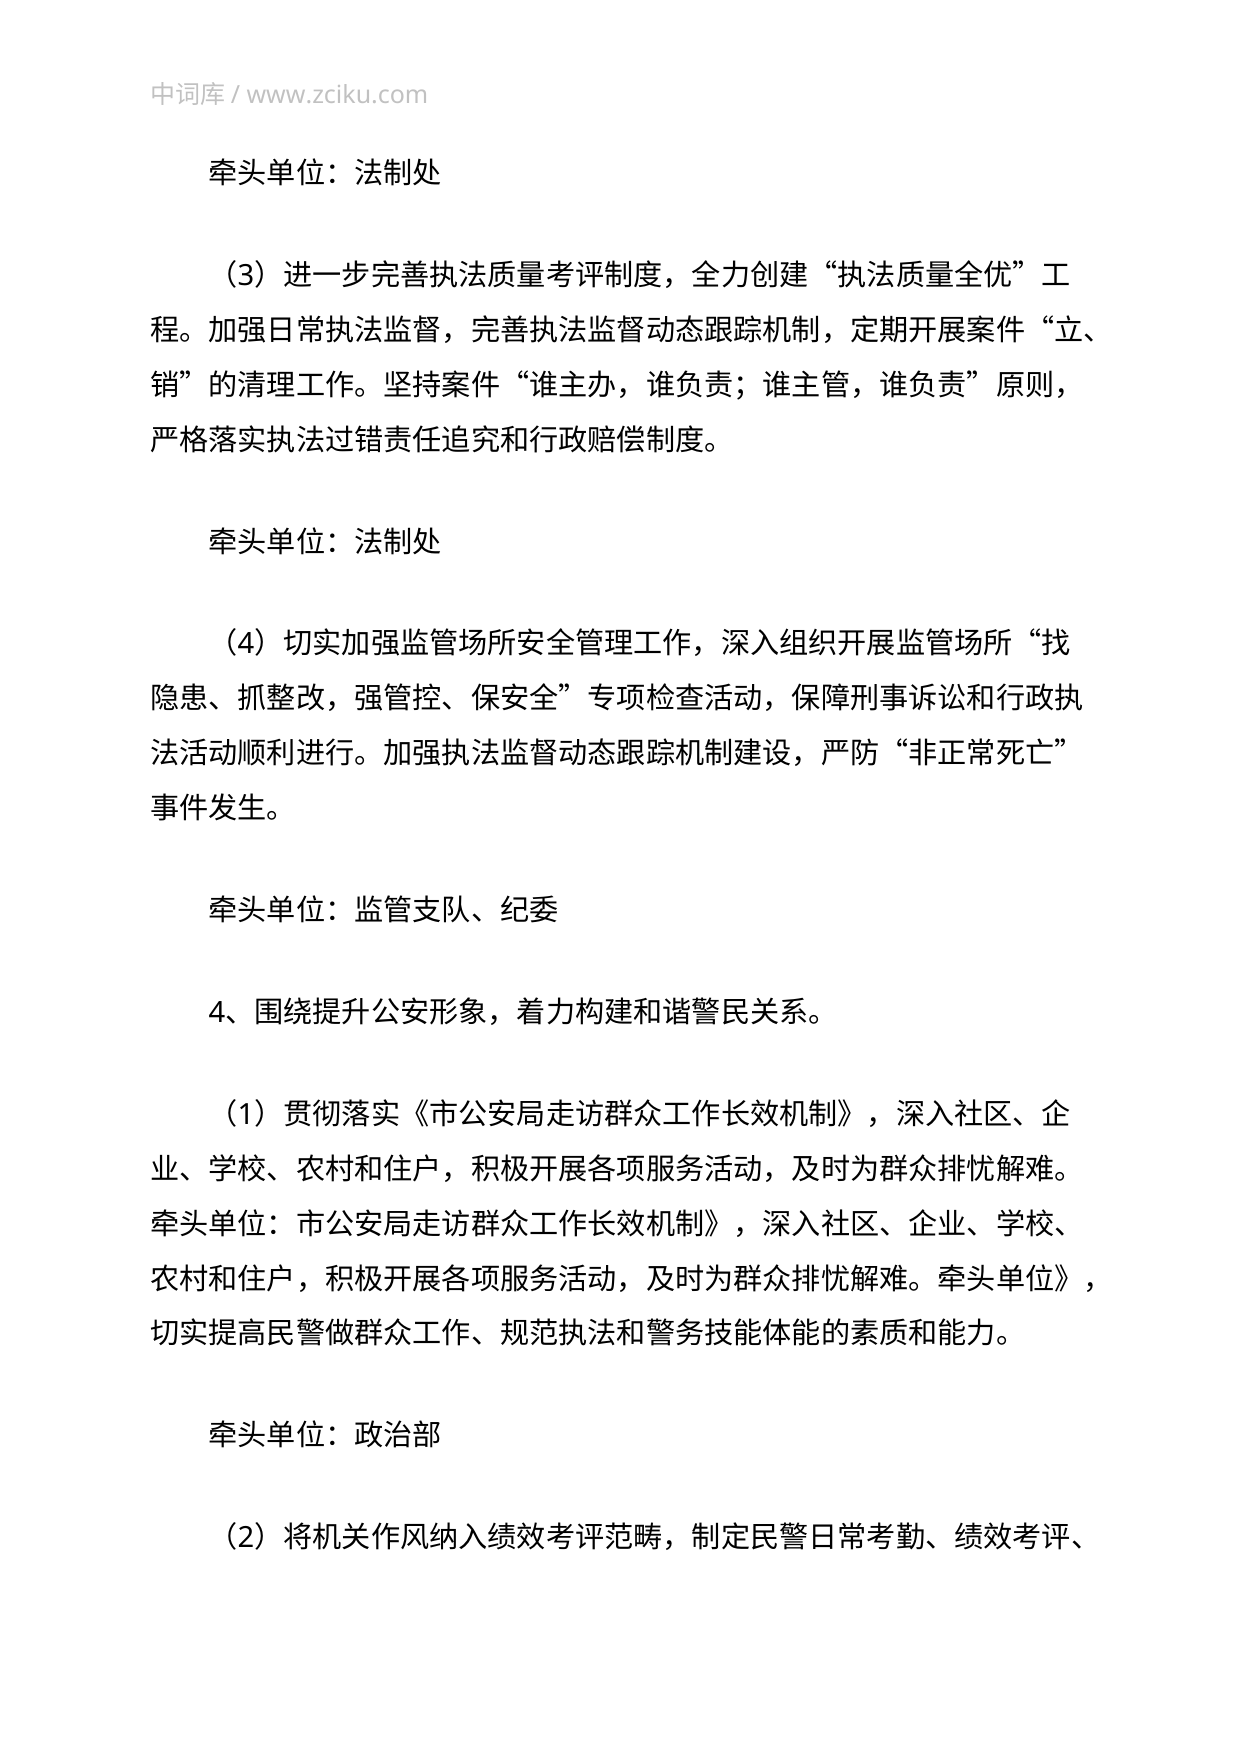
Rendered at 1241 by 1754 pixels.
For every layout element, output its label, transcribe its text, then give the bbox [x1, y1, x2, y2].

text 牵头单位：法制处 [150, 150, 1090, 192]
text 牵头单位：政治部 [150, 1412, 1090, 1454]
text 牵头单位：监管支队、纪委 [150, 887, 1090, 929]
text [150, 1514, 1090, 1556]
text 牵头单位：法制处 [150, 518, 1090, 561]
text （1）贯彻落实《市公安局走访群众工作长效机制》，深入社区、企业、学校、农村和住户，积极开展各项服务活动，及时为群众排忧解难。牵头单位：市公安局走访群众工作长效机制》，深入社区、企业、学校、农村和住户，积极开展各项服务活动，及时为群众排忧解难。牵头单位》，切实提高民警做群众工作、规范执法和警务技能体能的素质和能力。 [150, 1090, 1090, 1352]
text （3）进一步完善执法质量考评制度，全力创建“执法质量全优”工程。加强日常执法监督，完善执法监督动态跟踪机制，定期开展案件“立、销”的清理工作。坚持案件“谁主办，谁负责；谁主管，谁负责”原则，严格落实执法过错责任追究和行政赔偿制度。 [150, 252, 1090, 459]
text 4、围绕提升公安形象，着力构建和谐警民关系。 [150, 988, 1090, 1031]
text （4）切实加强监管场所安全管理工作，深入组织开展监管场所“找隐患、抓整改，强管控、保安全”专项检查活动，保障刑事诉讼和行政执法活动顺利进行。加强执法监督动态跟踪机制建设，严防“非正常死亡”事件发生。 [150, 620, 1090, 827]
